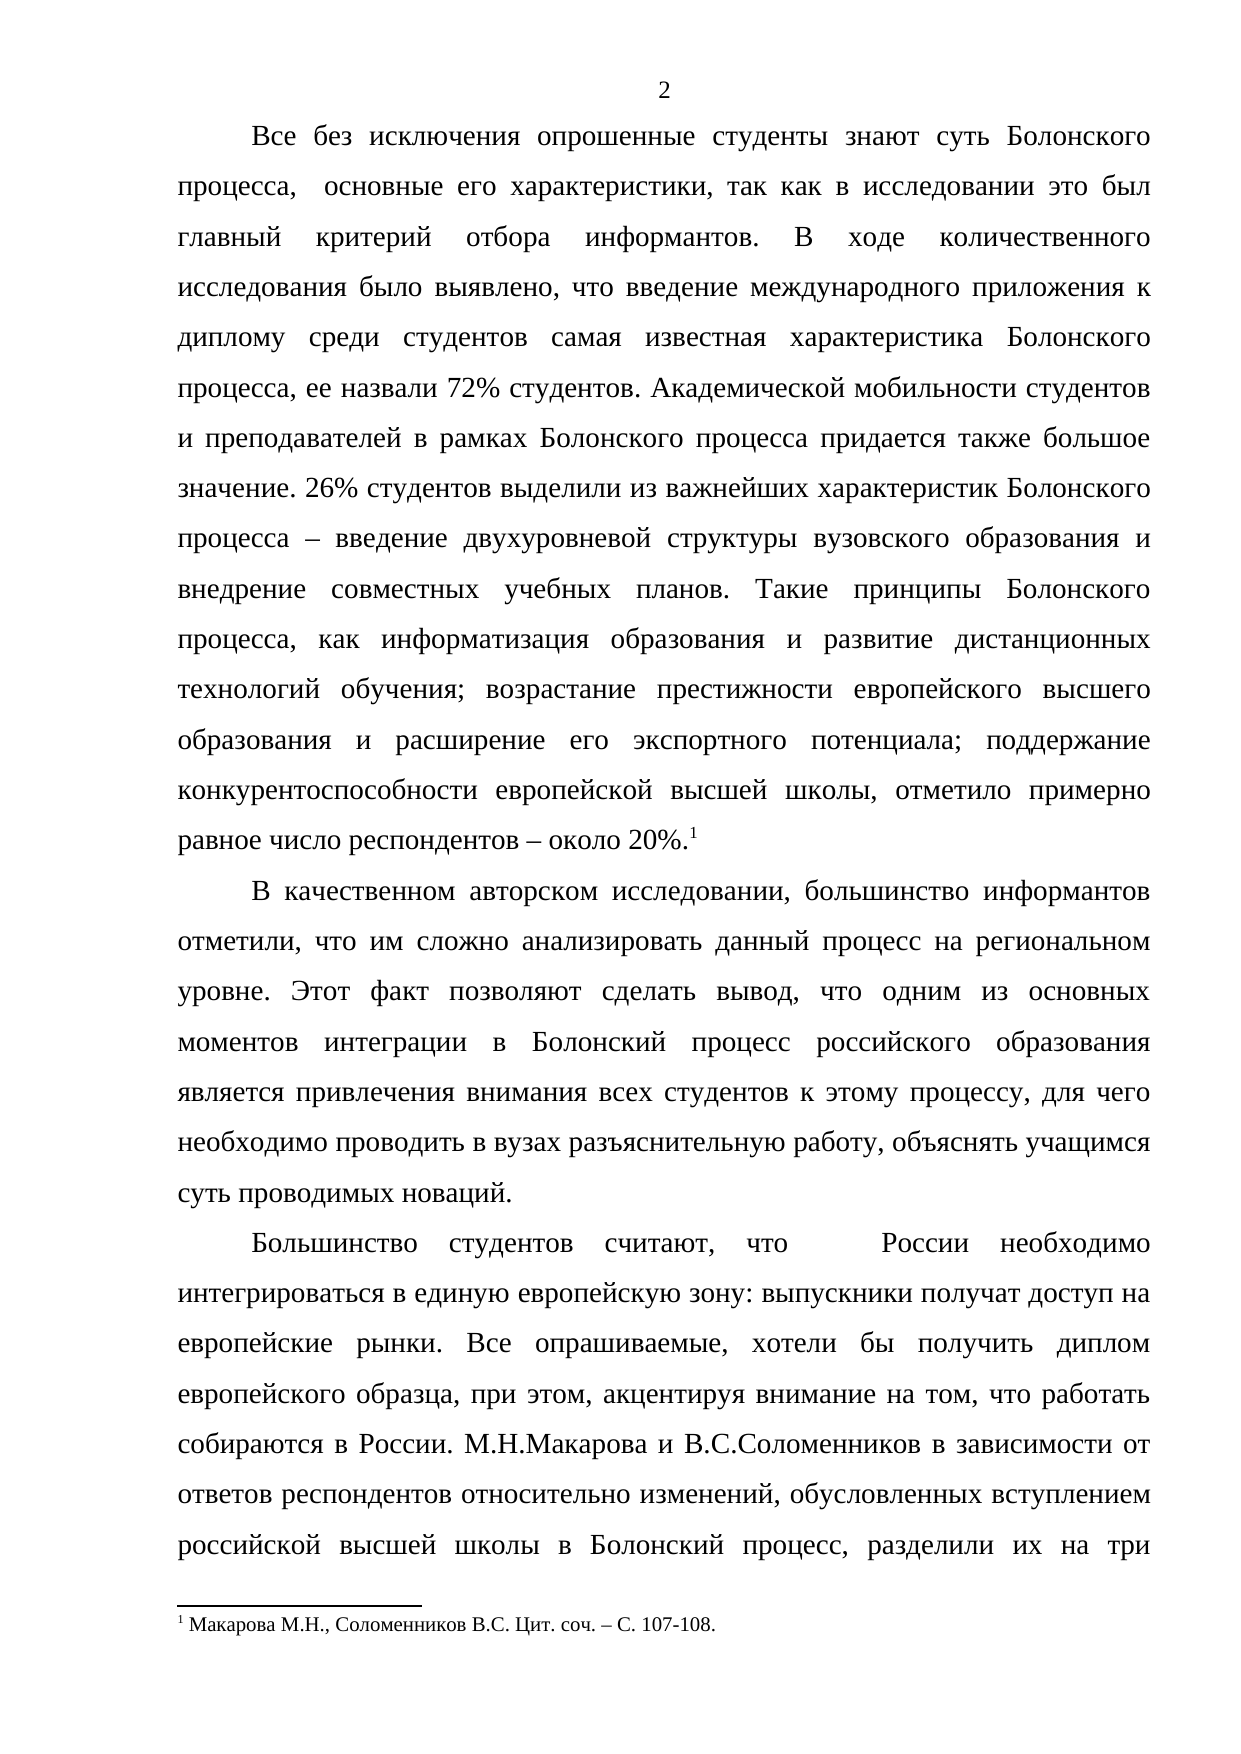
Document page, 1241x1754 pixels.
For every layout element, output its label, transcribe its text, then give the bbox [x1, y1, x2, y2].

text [177, 1225, 1151, 1560]
text В качественном авторском исследовании, большинство информантов отметили, что им сложно анализировать данный процесс на региональном уровне. Этот факт позволяют сделать вывод, что одним из основных моментов интеграции в Болонский процесс российского образования является привлечения внимания всех студентов к этому процессу, для чего необходимо проводить в вузах разъяснительную работу, объяснять учащимся суть проводимых новаций. [177, 873, 1151, 1208]
text Все без исключения опрошенные студенты знают суть Болонского процесса, основные его характеристики, так как в исследовании это был главный критерий отбора информантов. В ходе количественного исследования было выявлено, что введение международного приложения к диплому среди студентов самая известная характеристика Болонского процесса, ее назвали 72% студентов. Академической мобильности студентов и преподавателей в рамках Болонского процесса придается также большое значение. 26% студентов выделили из важнейших характеристик Болонского процесса – введение двухуровневой структуры вузовского образования и внедрение совместных учебных планов. Такие принципы Болонского процесса, как информатизация образования и развитие дистанционных технологий обучения; возрастание престижности европейского высшего образования и расширение его экспортного потенциала; поддержание конкурентоспособности европейской высшей школы, отметило примерно равное число респондентов – около 20%. [177, 118, 1151, 856]
